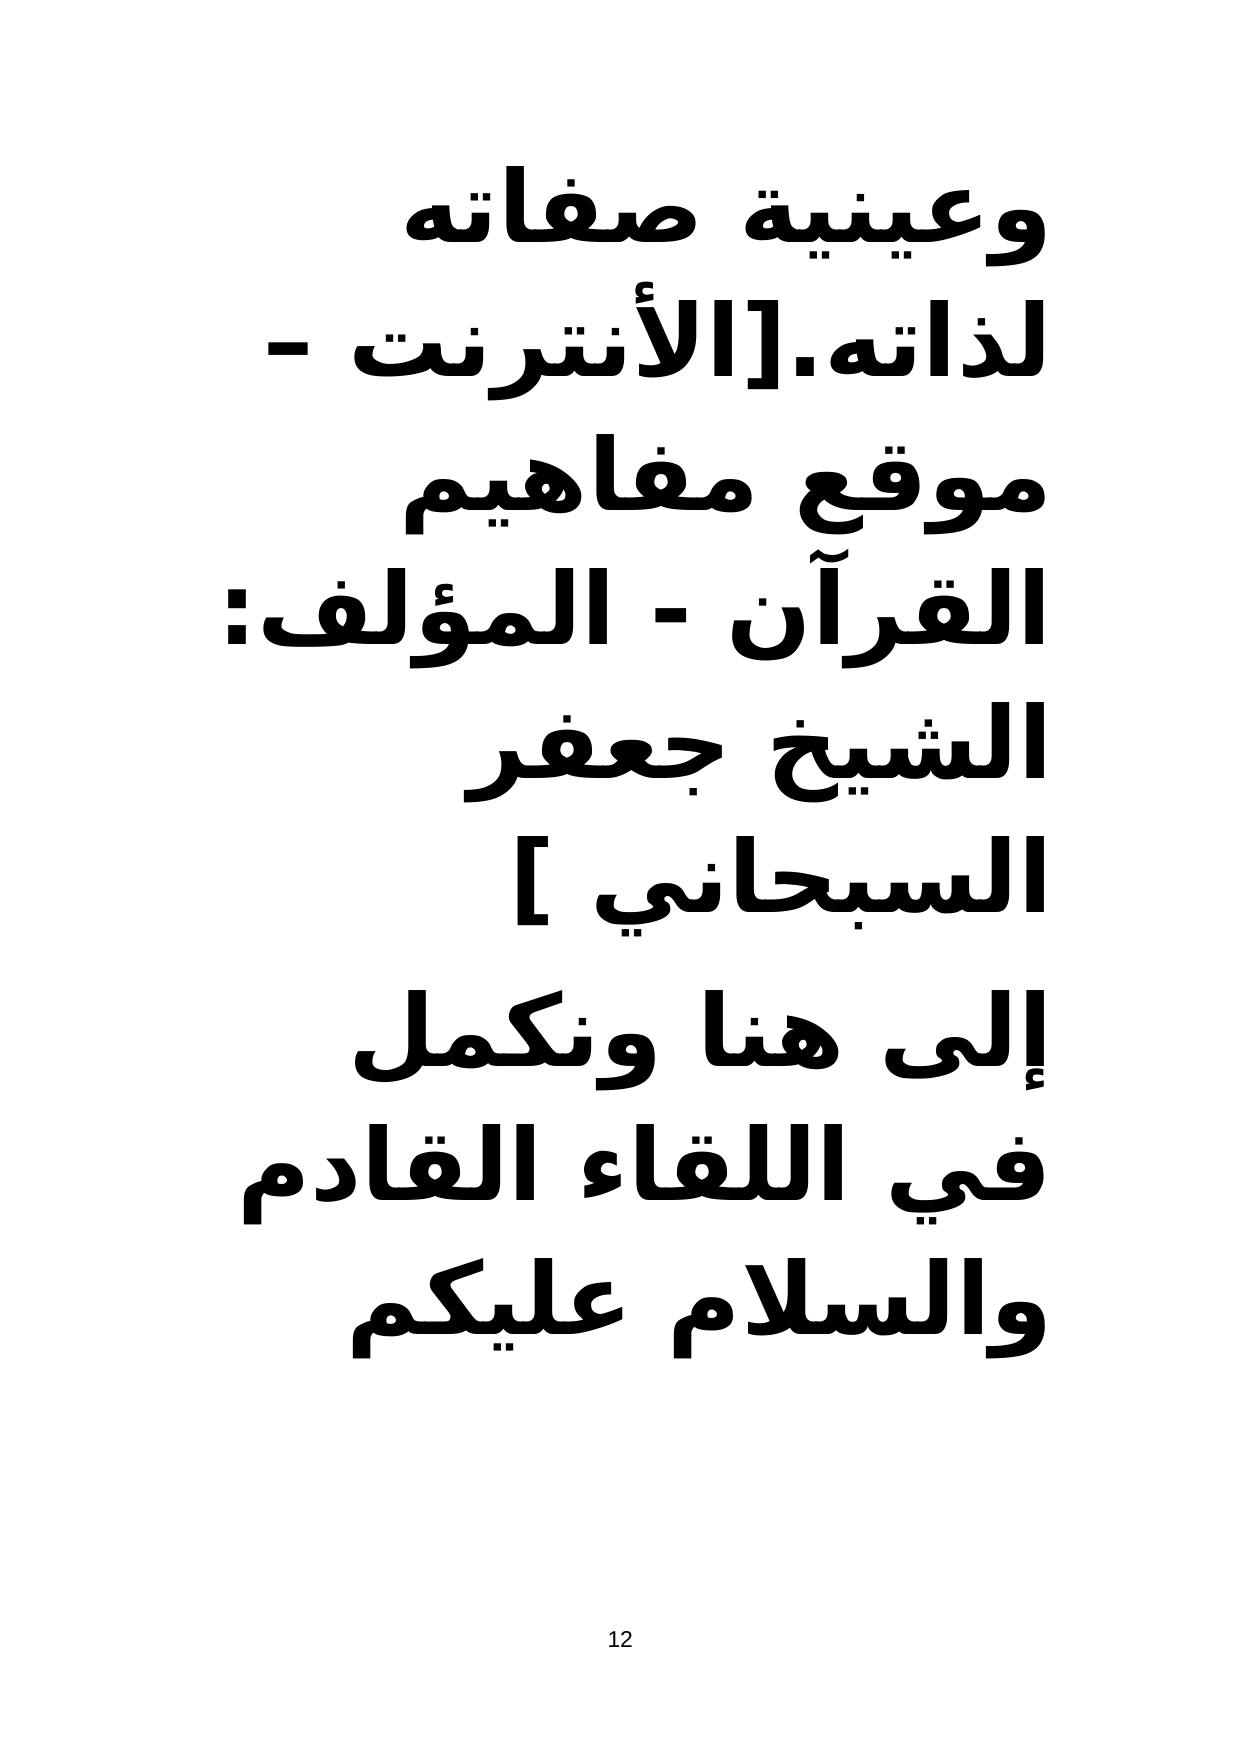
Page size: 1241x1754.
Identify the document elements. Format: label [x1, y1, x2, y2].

text [187, 974, 1053, 1358]
text [187, 150, 1053, 936]
